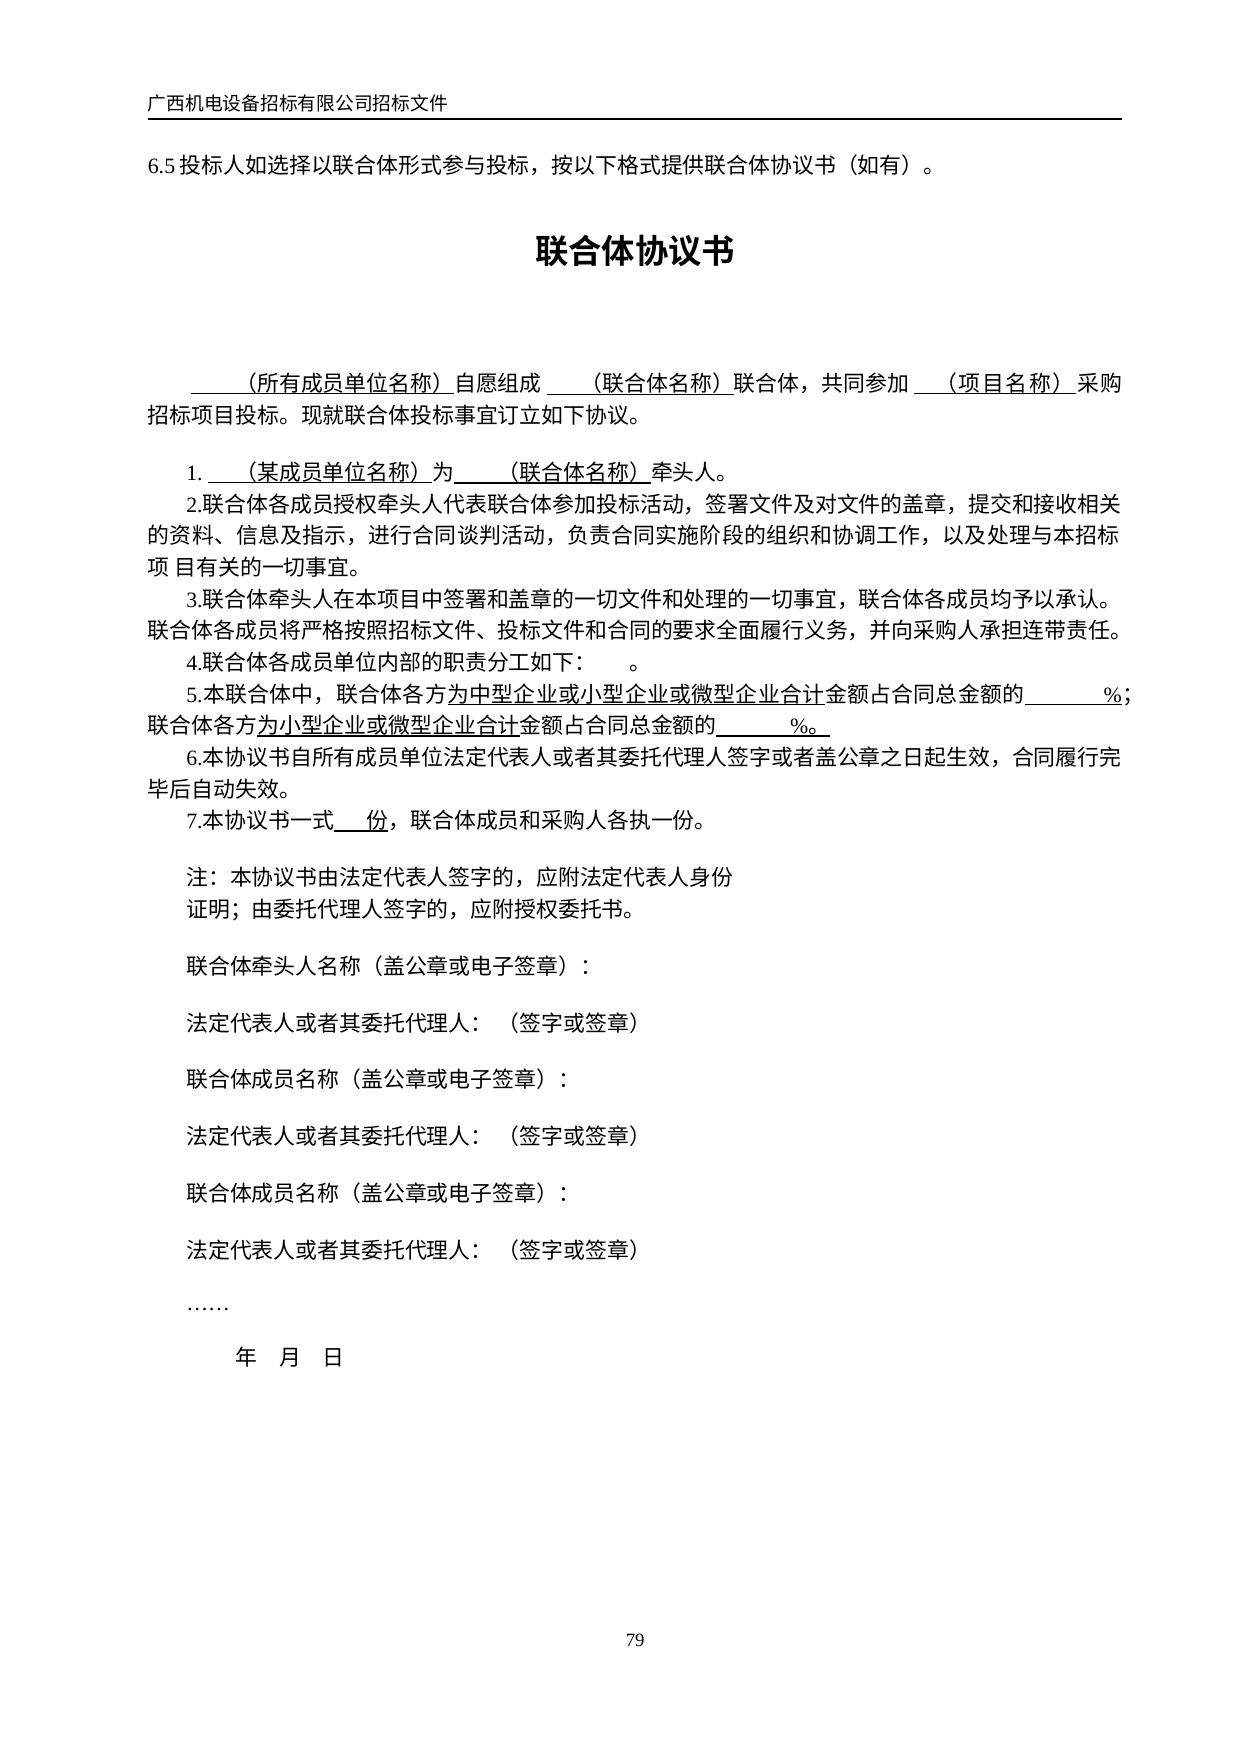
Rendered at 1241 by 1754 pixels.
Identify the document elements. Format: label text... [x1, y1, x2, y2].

text （所有成员单位名称）自愿组成 （联合体名称）联合体，共同参加 （项目名称）采购招标项目投标。现就联合体投标事宜订立如下协议。 [148, 366, 1122, 430]
text 联合体成员名称（盖公章或电子签章）： [148, 1062, 1122, 1094]
text 年 月 日 [148, 1340, 1122, 1372]
text 法定代表人或者其委托代理人： （签字或签章） [148, 1233, 1122, 1265]
text 法定代表人或者其委托代理人： （签字或签章） [148, 1119, 1122, 1151]
text 4.联合体各成员单位内部的职责分工如下： 。 [148, 645, 1122, 677]
text 联合体协议书 [148, 225, 1122, 273]
text …… [148, 1290, 1122, 1315]
text 法定代表人或者其委托代理人： （签字或签章） [148, 1006, 1122, 1037]
text 1. （某成员单位名称）为 （联合体名称）牵头人。 [148, 455, 1122, 487]
text 3.联合体牵头人在本项目中签署和盖章的一切文件和处理的一切事宜，联合体各成员均予以承认。联合体各成员将严格按照招标文件、投标文件和合同的要求全面履行义务，并向采购人承担连带责任。 [148, 582, 1122, 645]
text 2.联合体各成员授权牵头人代表联合体参加投标活动，签署文件及对文件的盖章，提交和接收相关的资料、信息及指示，进行合同谈判活动，负责合同实施阶段的组织和协调工作，以及处理与本招标项 目有关的一切事宜。 [148, 487, 1122, 582]
text 5.本联合体中，联合体各方为中型企业或小型企业或微型企业合计金额占合同总金额的 %；联合体各方为小型企业或微型企业合计金额占合同总金额的 %。 [148, 677, 1122, 740]
text 联合体牵头人名称（盖公章或电子签章）： [148, 949, 1122, 980]
text 6.本协议书自所有成员单位法定代表人或者其委托代理人签字或者盖公章之日起生效，合同履行完毕后自动失效。 [148, 740, 1122, 803]
text 注：本协议书由法定代表人签字的，应附法定代表人身份 [148, 860, 1122, 892]
text 6.5投标人如选择以联合体形式参与投标，按以下格式提供联合体协议书（如有）。 [148, 148, 1122, 179]
text 证明；由委托代理人签字的，应附授权委托书。 [148, 892, 1122, 923]
text 联合体成员名称（盖公章或电子签章）： [148, 1176, 1122, 1208]
text 7.本协议书一式 份，联合体成员和采购人各执一份。 [148, 803, 1122, 835]
